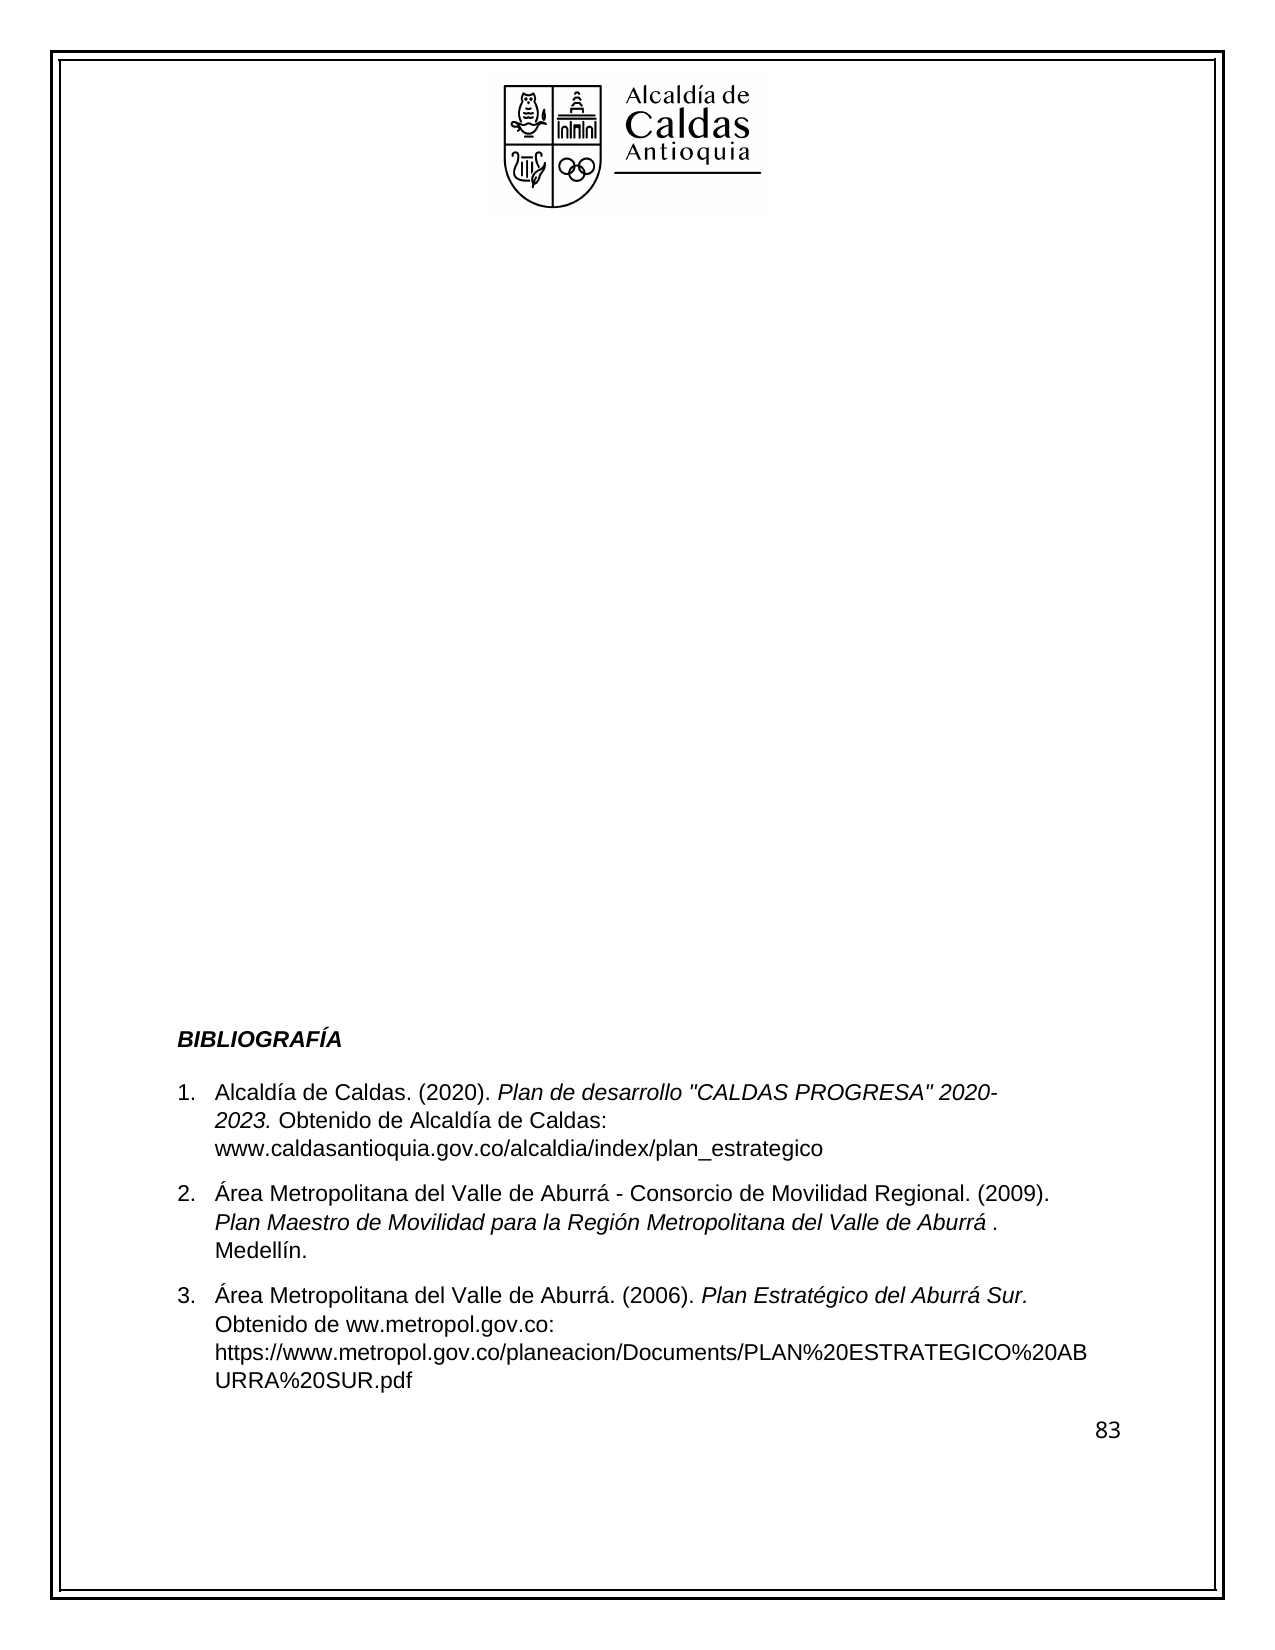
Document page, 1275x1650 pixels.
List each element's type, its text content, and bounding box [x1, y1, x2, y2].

list Área Metropolitana del Valle de Aburrá. (2006). Plan Estratégico del Aburrá Sur. Obtenido de ww.metropol.gov.co: https://www.metropol.gov.co/planeacion/Documents/PLAN%20ESTRATEGICO%20AB URRA%20SUR.pdf [177, 1282, 1094, 1394]
picture [486, 70, 772, 221]
list Área Metropolitana del Valle de Aburrá - Consorcio de Movilidad Regional. (2009). Plan Maestro de Movilidad para la Región Metropolitana del Valle de Aburrá . Medellín. [177, 1180, 1051, 1264]
list Alcaldía de Caldas. (2020). Plan de desarrollo "CALDAS PROGRESA" 2020-2023. Obtenido de Alcaldía de Caldas: www.caldasantioquia.gov.co/alcaldia/index/plan_estrategico [177, 1078, 1056, 1162]
subtitle BIBLIOGRAFÍA [177, 1026, 1121, 1052]
